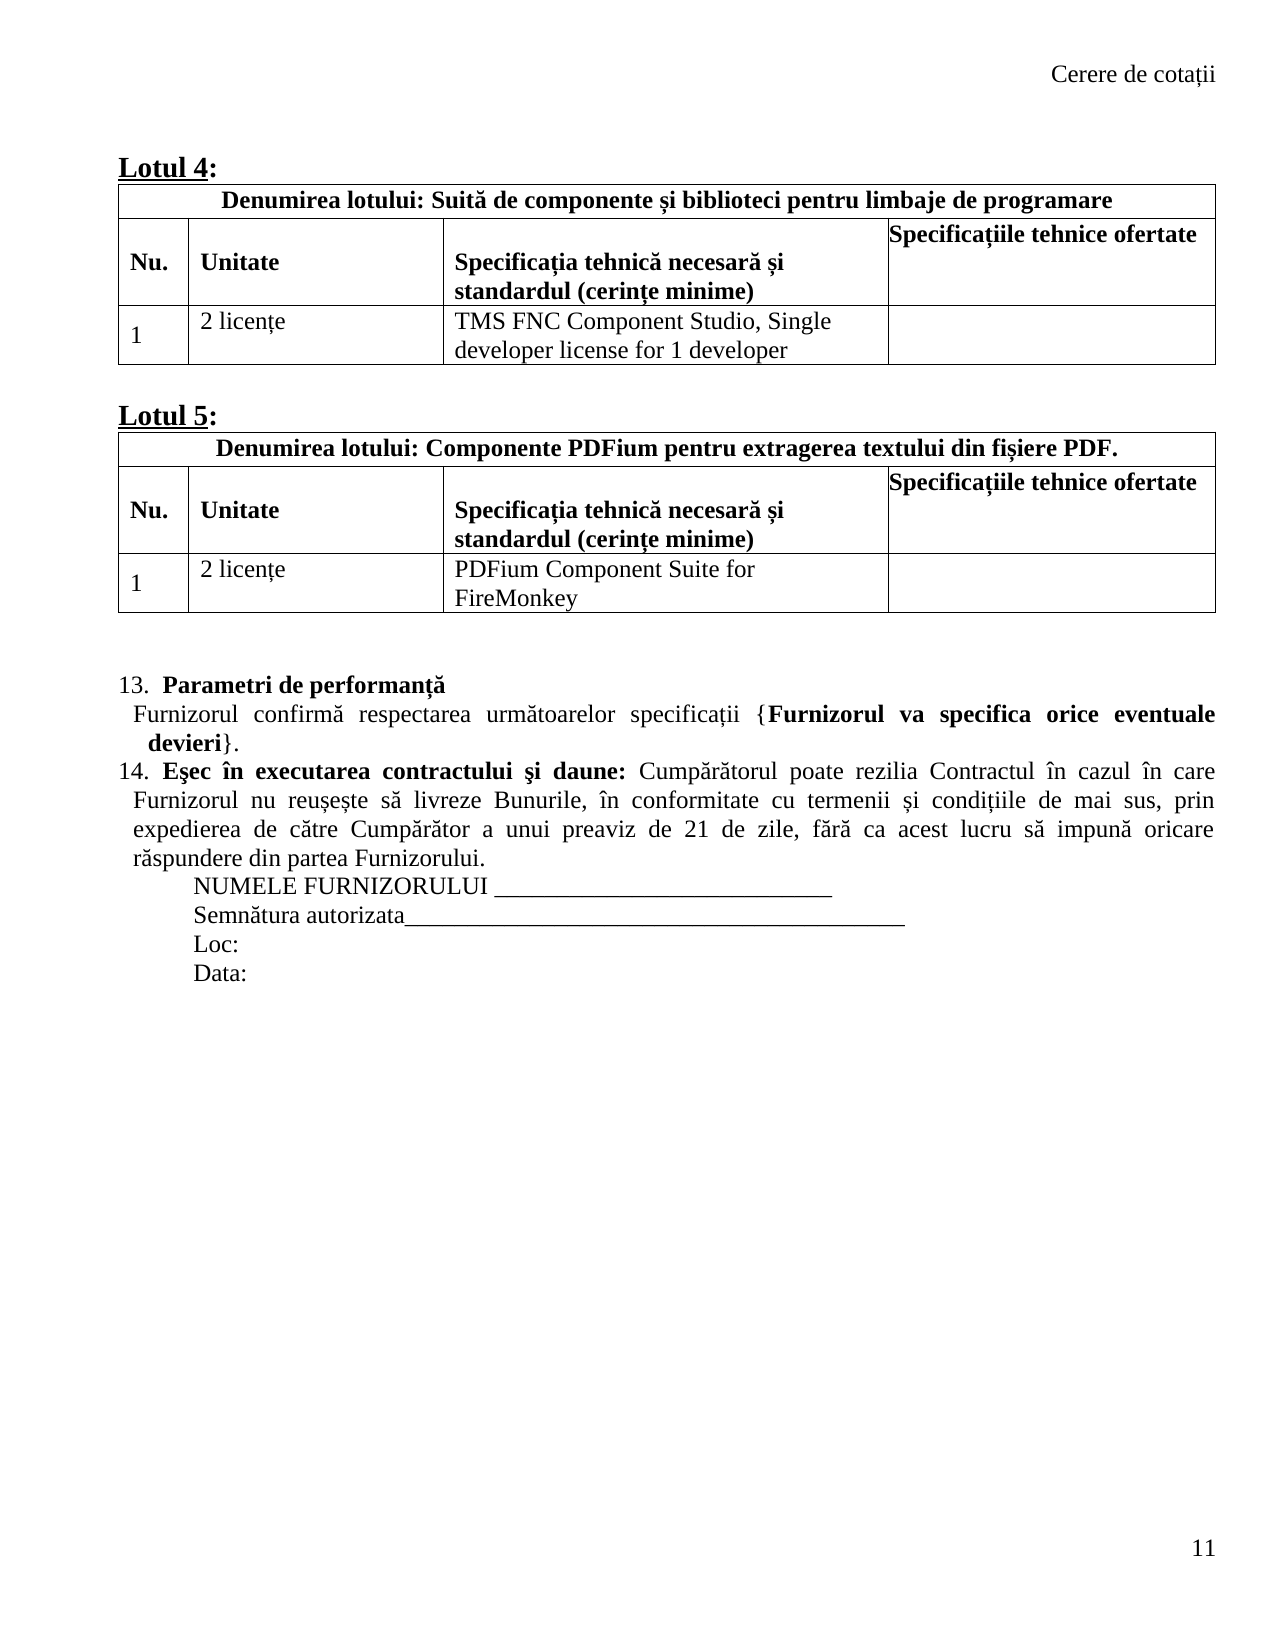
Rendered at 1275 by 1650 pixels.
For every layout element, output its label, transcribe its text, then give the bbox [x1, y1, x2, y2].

text Semnătura autorizata________________________________________ [118, 900, 1216, 929]
table_cell PDFium Component Suite for FireMonkey [444, 554, 888, 612]
text Furnizorul confirmă respectarea următoarelor specificații {Furnizorul va specifica orice eventuale devieri}. [133, 699, 1216, 756]
table_cell Nu. [119, 467, 188, 553]
table_cell [889, 554, 1215, 612]
table_cell 1 [119, 306, 188, 363]
table_header Denumirea lotului: Componente PDFium pentru extragerea textului din fișiere PDF. [119, 433, 1215, 466]
table_cell Unitate [189, 467, 443, 553]
table_cell Specificația tehnică necesară și standardul (cerințe minime) [444, 467, 888, 553]
table_cell Unitate [189, 219, 443, 305]
text Lotul 5: [118, 398, 1216, 432]
table_cell Specificațiile tehnice ofertate [889, 219, 1215, 305]
table_cell [889, 306, 1215, 363]
text Loc: [118, 929, 1216, 958]
text Lotul 4: [118, 150, 1216, 184]
table_header Denumirea lotului: Suită de componente și biblioteci pentru limbaje de programare [119, 185, 1215, 218]
table_cell 1 [119, 554, 188, 612]
table_cell TMS FNC Component Studio, Single developer license for 1 developer [444, 306, 888, 363]
list Parametri de performanță [118, 670, 1216, 699]
table_cell 2 licențe [189, 554, 443, 612]
text NUMELE FURNIZORULUI ___________________________ [118, 871, 1216, 900]
table_cell Specificațiile tehnice ofertate [889, 467, 1215, 553]
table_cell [444, 219, 888, 305]
text Data: [118, 958, 1216, 986]
table_cell 2 licențe [189, 306, 443, 363]
table_cell Nu. [119, 219, 188, 305]
list Eşec în executarea contractului şi daune: Cumpărătorul poate rezilia Contractul în cazul în care Furnizorul nu reușește să livreze Bunurile, în conformitate cu termenii și condițiile de mai sus, prin expedierea de către Cumpărător a unui preaviz de 21 de zile, fără ca acest lucru să impună oricare răspundere din partea Furnizorului. [118, 756, 1216, 871]
